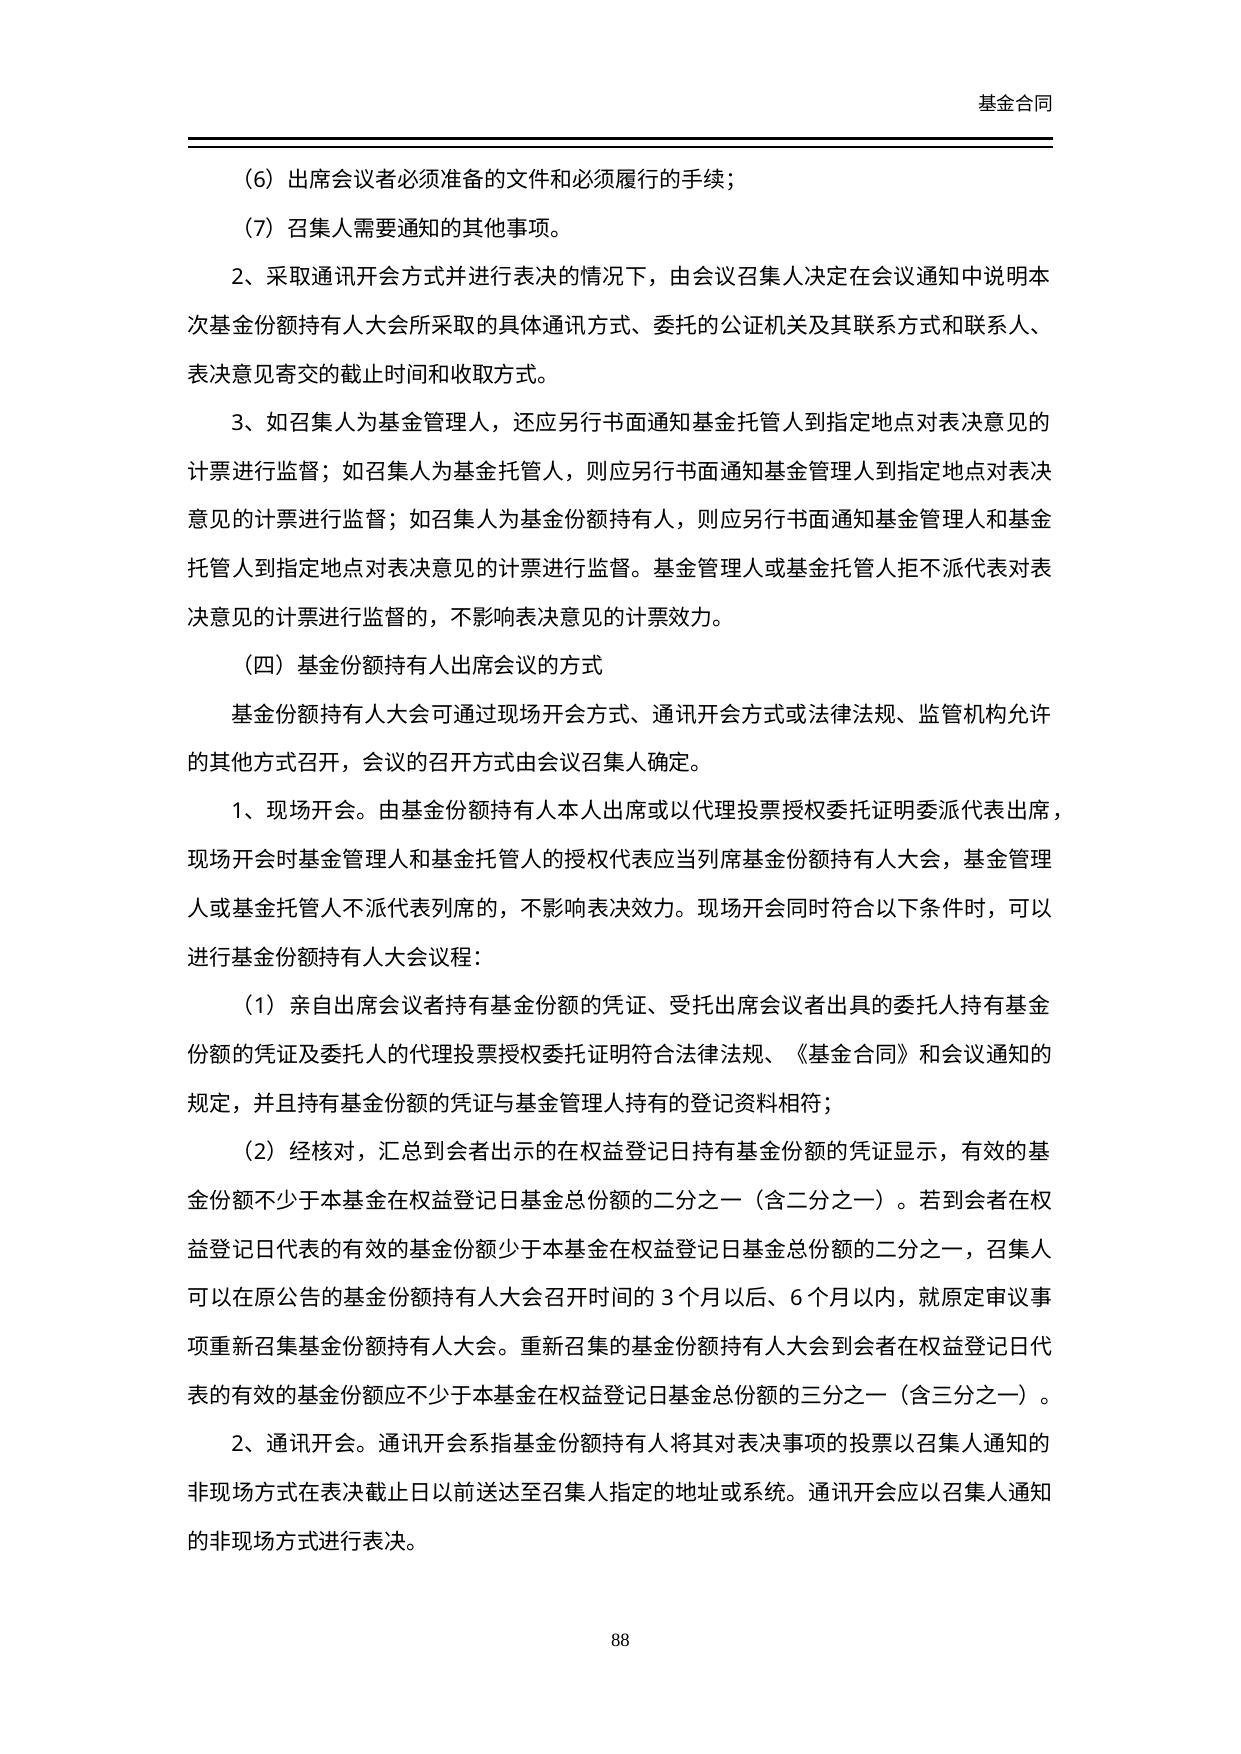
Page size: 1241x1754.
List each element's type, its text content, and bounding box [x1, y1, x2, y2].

text （四）基金份额持有人出席会议的方式 [187, 648, 1053, 680]
text （7）召集人需要通知的其他事项。 [187, 210, 1053, 243]
text 2、采取通讯开会方式并进行表决的情况下，由会议召集人决定在会议通知中说明本次基金份额持有人大会所采取的具体通讯方式、委托的公证机关及其联系方式和联系人、表决意见寄交的截止时间和收取方式。 [187, 259, 1053, 389]
text （6）出席会议者必须准备的文件和必须履行的手续； [187, 162, 1053, 194]
text 3、如召集人为基金管理人，还应另行书面通知基金托管人到指定地点对表决意见的计票进行监督；如召集人为基金托管人，则应另行书面通知基金管理人到指定地点对表决意见的计票进行监督；如召集人为基金份额持有人，则应另行书面通知基金管理人和基金托管人到指定地点对表决意见的计票进行监督。基金管理人或基金托管人拒不派代表对表决意见的计票进行监督的，不影响表决意见的计票效力。 [187, 404, 1053, 632]
text （1）亲自出席会议者持有基金份额的凭证、受托出席会议者出具的委托人持有基金份额的凭证及委托人的代理投票授权委托证明符合法律法规、《基金合同》和会议通知的规定，并且持有基金份额的凭证与基金管理人持有的登记资料相符； [187, 988, 1053, 1118]
text 2、通讯开会。通讯开会系指基金份额持有人将其对表决事项的投票以召集人通知的非现场方式在表决截止日以前送达至召集人指定的地址或系统。通讯开会应以召集人通知的非现场方式进行表决。 [187, 1426, 1053, 1556]
text 基金份额持有人大会可通过现场开会方式、通讯开会方式或法律法规、监管机构允许的其他方式召开，会议的召开方式由会议召集人确定。 [187, 696, 1053, 777]
text 1、现场开会。由基金份额持有人本人出席或以代理投票授权委托证明委派代表出席，现场开会时基金管理人和基金托管人的授权代表应当列席基金份额持有人大会，基金管理人或基金托管人不派代表列席的，不影响表决效力。现场开会同时符合以下条件时，可以进行基金份额持有人大会议程： [187, 793, 1053, 972]
text （2）经核对，汇总到会者出示的在权益登记日持有基金份额的凭证显示，有效的基金份额不少于本基金在权益登记日基金总份额的二分之一（含二分之一）。若到会者在权益登记日代表的有效的基金份额少于本基金在权益登记日基金总份额的二分之一，召集人可以在原公告的基金份额持有人大会召开时间的3个月以后、6个月以内，就原定审议事项重新召集基金份额持有人大会。重新召集的基金份额持有人大会到会者在权益登记日代表的有效的基金份额应不少于本基金在权益登记日基金总份额的三分之一（含三分之一）。 [187, 1134, 1053, 1410]
